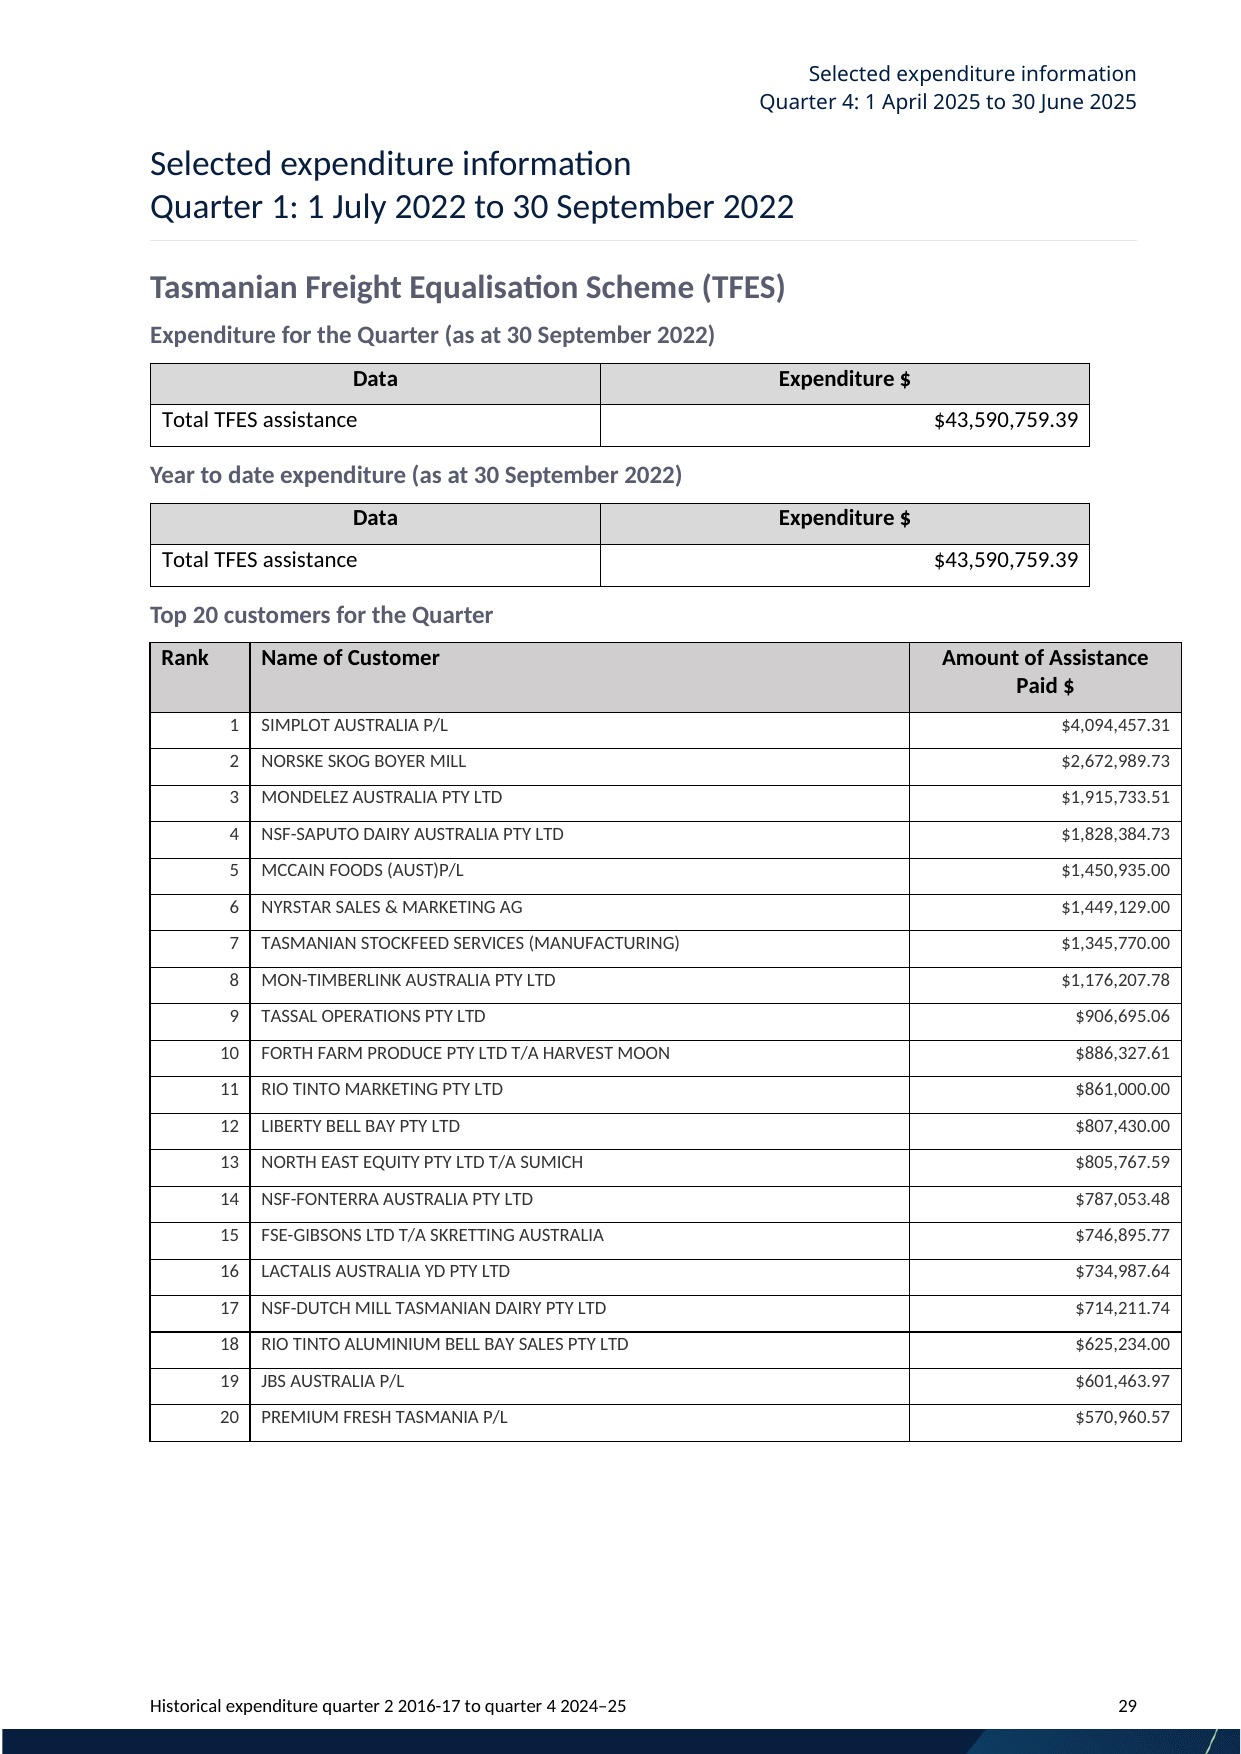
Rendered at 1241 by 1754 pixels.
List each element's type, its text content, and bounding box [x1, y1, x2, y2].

table_cell 5 [151, 859, 249, 894]
picture [2, 1729, 1241, 1754]
table_header Data [151, 504, 600, 544]
table_cell $886,327.61 [910, 1041, 1181, 1076]
table_header Data [151, 364, 600, 404]
table_cell Total TFES assistance [151, 545, 600, 586]
table_cell 17 [151, 1296, 249, 1331]
table_cell $1,915,733.51 [910, 786, 1181, 821]
table_cell NORTH EAST EQUITY PTY LTD T/A SUMICH [251, 1150, 909, 1186]
table_cell NSF-DUTCH MILL TASMANIAN DAIRY PTY LTD [251, 1296, 909, 1331]
table_cell $861,000.00 [910, 1077, 1181, 1113]
table_cell Total TFES assistance [151, 405, 600, 446]
subtitle Tasmanian Freight Equalisation Scheme (TFES) [150, 266, 1137, 307]
table_cell 7 [151, 931, 249, 967]
subtitle Expenditure for the Quarter (as at 30 September 2022) [150, 320, 1137, 350]
table_cell $43,590,759.39 [601, 405, 1089, 446]
table_cell FSE-GIBSONS LTD T/A SKRETTING AUSTRALIA [251, 1223, 909, 1258]
table_cell TASSAL OPERATIONS PTY LTD [251, 1004, 909, 1040]
table_header Amount of Assistance Paid $ [910, 643, 1181, 712]
table_cell SIMPLOT AUSTRALIA P/L [251, 713, 909, 748]
table_cell $43,590,759.39 [601, 545, 1089, 586]
table_cell $601,463.97 [910, 1369, 1181, 1404]
table_cell 19 [151, 1369, 249, 1404]
table_header Expenditure $ [601, 364, 1089, 404]
table_cell 1 [151, 713, 249, 748]
table_cell 12 [151, 1114, 249, 1149]
subtitle Selected expenditure information Quarter 1: 1 July 2022 to 30 September 2022 [150, 141, 1137, 240]
table_cell 10 [151, 1041, 249, 1076]
table_cell JBS AUSTRALIA P/L [251, 1369, 909, 1404]
table_cell NSF-FONTERRA AUSTRALIA PTY LTD [251, 1187, 909, 1222]
table_cell PREMIUM FRESH TASMANIA P/L [251, 1405, 909, 1441]
table_cell 2 [151, 749, 249, 784]
table_cell NORSKE SKOG BOYER MILL [251, 749, 909, 784]
table_header Rank [151, 643, 249, 712]
table_cell $787,053.48 [910, 1187, 1181, 1222]
table_cell 16 [151, 1260, 249, 1295]
table_cell NSF-SAPUTO DAIRY AUSTRALIA PTY LTD [251, 822, 909, 857]
table_cell 3 [151, 786, 249, 821]
table_cell $4,094,457.31 [910, 713, 1181, 748]
table_cell $807,430.00 [910, 1114, 1181, 1149]
table_cell 13 [151, 1150, 249, 1186]
table_cell $714,211.74 [910, 1296, 1181, 1331]
table_header Expenditure $ [601, 504, 1089, 544]
table_cell $1,449,129.00 [910, 895, 1181, 930]
table_cell $1,450,935.00 [910, 859, 1181, 894]
table_cell 14 [151, 1187, 249, 1222]
table_cell TASMANIAN STOCKFEED SERVICES (MANUFACTURING) [251, 931, 909, 967]
table_cell $746,895.77 [910, 1223, 1181, 1258]
table_cell 6 [151, 895, 249, 930]
table_cell $625,234.00 [910, 1333, 1181, 1368]
table_cell MCCAIN FOODS (AUST)P/L [251, 859, 909, 894]
table_cell NYRSTAR SALES & MARKETING AG [251, 895, 909, 930]
table_cell RIO TINTO ALUMINIUM BELL BAY SALES PTY LTD [251, 1333, 909, 1368]
table_cell MONDELEZ AUSTRALIA PTY LTD [251, 786, 909, 821]
subtitle Top 20 customers for the Quarter [150, 599, 1137, 629]
table_cell MON-TIMBERLINK AUSTRALIA PTY LTD [251, 968, 909, 1003]
table_cell 20 [151, 1405, 249, 1441]
table_cell $734,987.64 [910, 1260, 1181, 1295]
table_cell $805,767.59 [910, 1150, 1181, 1186]
table_cell $570,960.57 [910, 1405, 1181, 1441]
table_cell LIBERTY BELL BAY PTY LTD [251, 1114, 909, 1149]
table_cell 15 [151, 1223, 249, 1258]
subtitle Year to date expenditure (as at 30 September 2022) [150, 459, 1137, 490]
table_cell RIO TINTO MARKETING PTY LTD [251, 1077, 909, 1113]
table_cell $1,345,770.00 [910, 931, 1181, 967]
table_cell $1,176,207.78 [910, 968, 1181, 1003]
table_cell 18 [151, 1333, 249, 1368]
table_cell 11 [151, 1077, 249, 1113]
table_cell 9 [151, 1004, 249, 1040]
table_cell 8 [151, 968, 249, 1003]
table_cell $906,695.06 [910, 1004, 1181, 1040]
table_header Name of Customer [251, 643, 909, 712]
table_cell 4 [151, 822, 249, 857]
table_cell $1,828,384.73 [910, 822, 1181, 857]
table_cell $2,672,989.73 [910, 749, 1181, 784]
table_cell FORTH FARM PRODUCE PTY LTD T/A HARVEST MOON [251, 1041, 909, 1076]
table_cell LACTALIS AUSTRALIA YD PTY LTD [251, 1260, 909, 1295]
